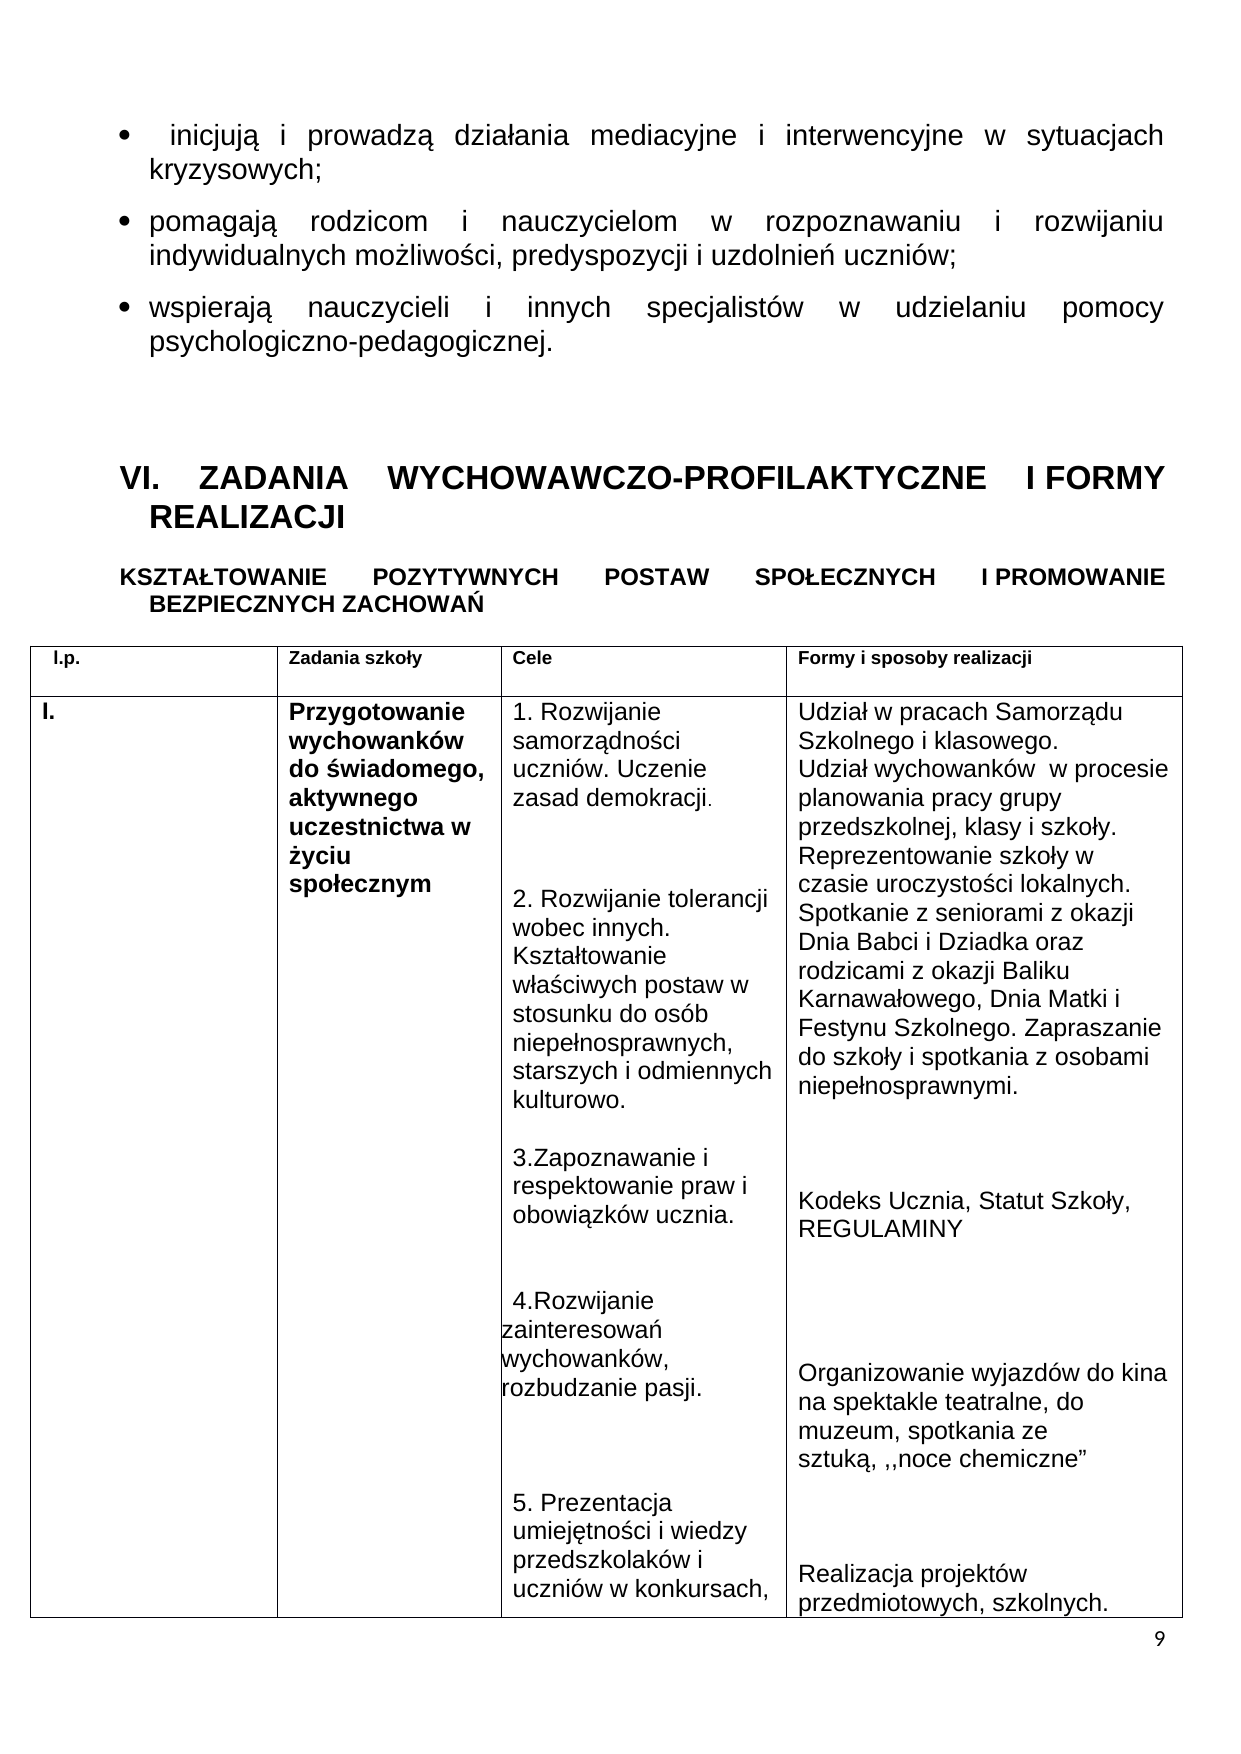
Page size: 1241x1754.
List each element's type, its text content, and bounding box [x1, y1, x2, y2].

list wspierają nauczycieli i innych specjalistów w udzielaniu pomocy psychologiczno-pedagogicznej. [119, 290, 1165, 358]
table_header [31, 647, 277, 696]
table_header Cele [502, 647, 786, 696]
table_header Zadania szkoły [278, 647, 501, 696]
table_cell I. [31, 697, 277, 1617]
text KSZTAŁTOWANIE POZYTYWNYCH POSTAW SPOŁECZNYCH I PROMOWANIE BEZPIECZNYCH ZACHOWAŃ [119, 563, 1165, 618]
list pomagają rodzicom i nauczycielom w rozpoznawaniu i rozwijaniu indywidualnych możliwości, predyspozycji i uzdolnień uczniów; [119, 204, 1165, 272]
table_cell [787, 697, 1182, 1617]
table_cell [278, 697, 501, 1617]
table_header Formy i sposoby realizacji [787, 647, 1182, 696]
list inicjują i prowadzą działania mediacyjne i interwencyjne w sytuacjach kryzysowych; [119, 118, 1165, 185]
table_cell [502, 697, 786, 1617]
text VI. ZADANIA WYCHOWAWCZO-PROFILAKTYCZNE I FORMY REALIZACJI [119, 458, 1165, 535]
